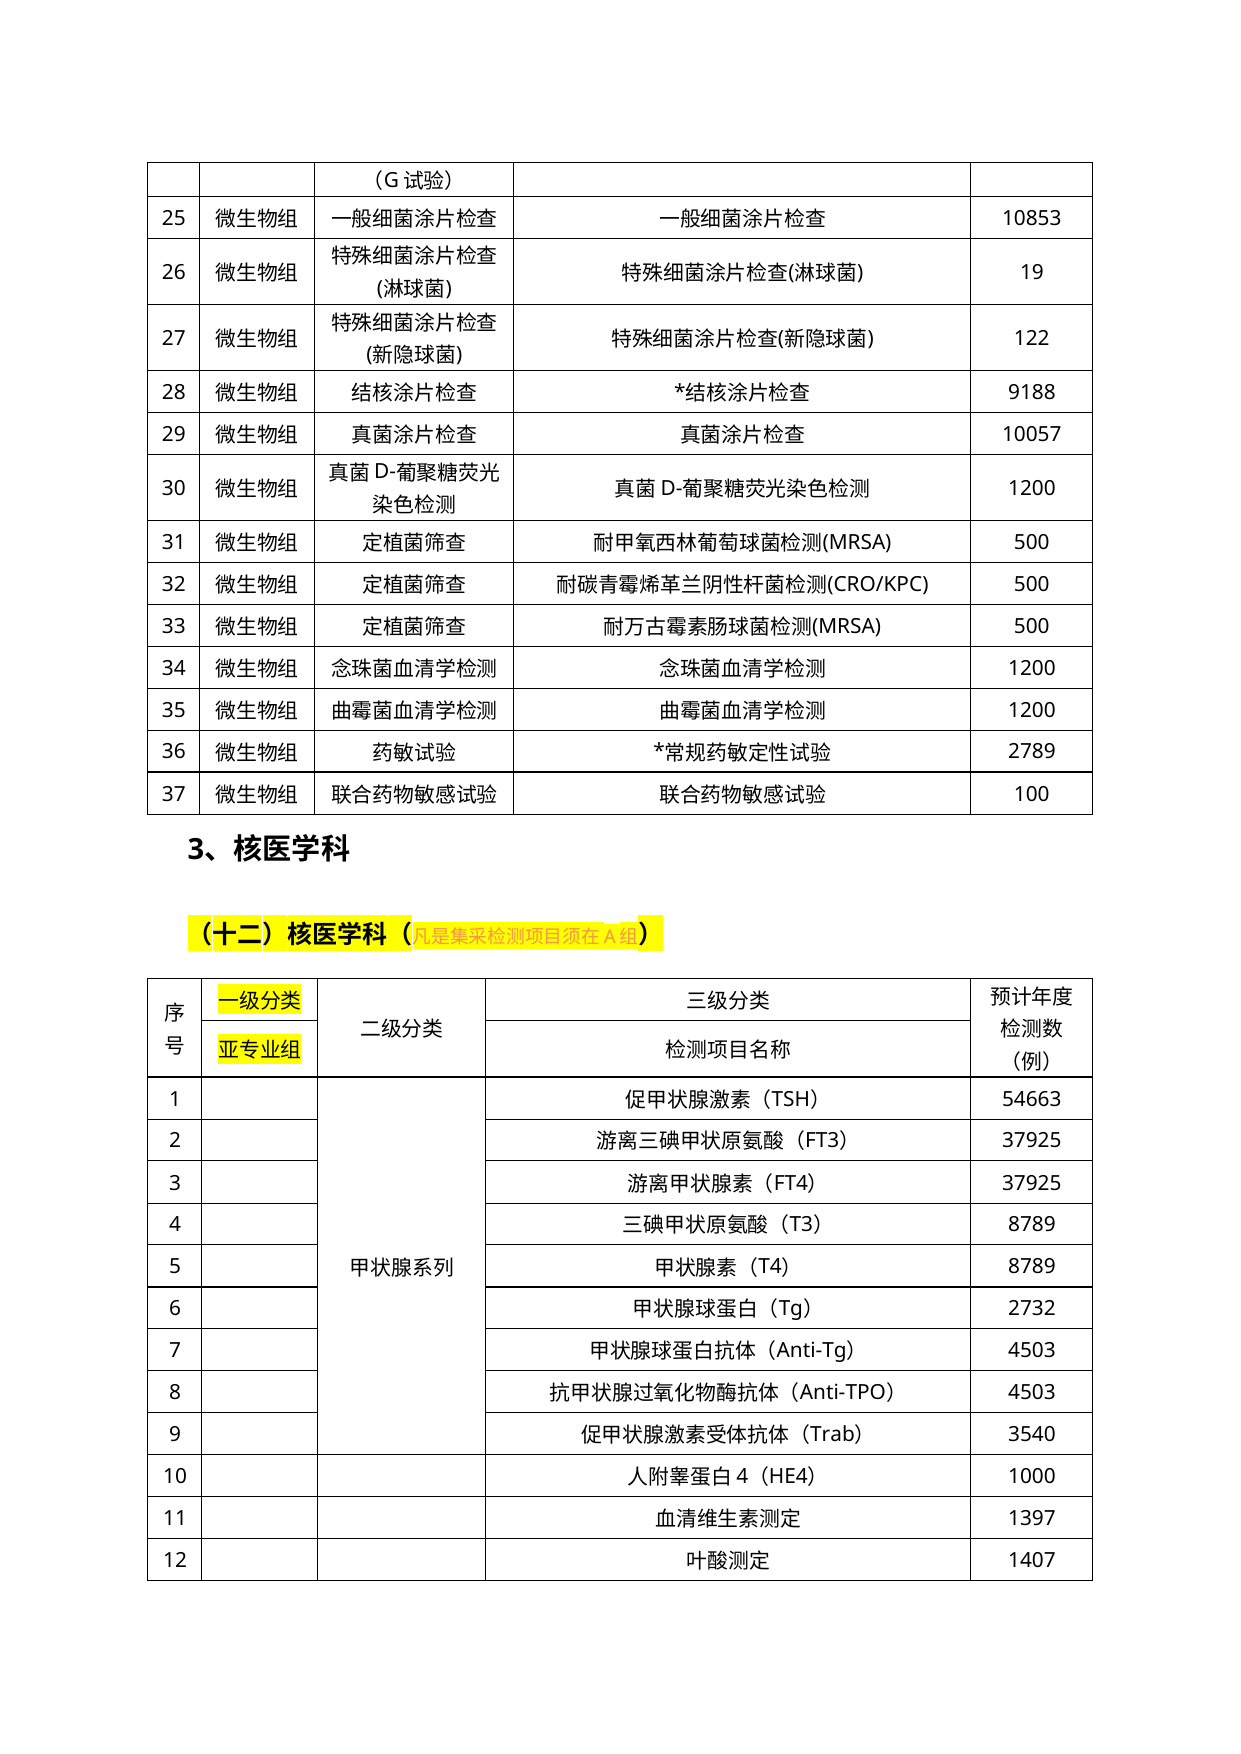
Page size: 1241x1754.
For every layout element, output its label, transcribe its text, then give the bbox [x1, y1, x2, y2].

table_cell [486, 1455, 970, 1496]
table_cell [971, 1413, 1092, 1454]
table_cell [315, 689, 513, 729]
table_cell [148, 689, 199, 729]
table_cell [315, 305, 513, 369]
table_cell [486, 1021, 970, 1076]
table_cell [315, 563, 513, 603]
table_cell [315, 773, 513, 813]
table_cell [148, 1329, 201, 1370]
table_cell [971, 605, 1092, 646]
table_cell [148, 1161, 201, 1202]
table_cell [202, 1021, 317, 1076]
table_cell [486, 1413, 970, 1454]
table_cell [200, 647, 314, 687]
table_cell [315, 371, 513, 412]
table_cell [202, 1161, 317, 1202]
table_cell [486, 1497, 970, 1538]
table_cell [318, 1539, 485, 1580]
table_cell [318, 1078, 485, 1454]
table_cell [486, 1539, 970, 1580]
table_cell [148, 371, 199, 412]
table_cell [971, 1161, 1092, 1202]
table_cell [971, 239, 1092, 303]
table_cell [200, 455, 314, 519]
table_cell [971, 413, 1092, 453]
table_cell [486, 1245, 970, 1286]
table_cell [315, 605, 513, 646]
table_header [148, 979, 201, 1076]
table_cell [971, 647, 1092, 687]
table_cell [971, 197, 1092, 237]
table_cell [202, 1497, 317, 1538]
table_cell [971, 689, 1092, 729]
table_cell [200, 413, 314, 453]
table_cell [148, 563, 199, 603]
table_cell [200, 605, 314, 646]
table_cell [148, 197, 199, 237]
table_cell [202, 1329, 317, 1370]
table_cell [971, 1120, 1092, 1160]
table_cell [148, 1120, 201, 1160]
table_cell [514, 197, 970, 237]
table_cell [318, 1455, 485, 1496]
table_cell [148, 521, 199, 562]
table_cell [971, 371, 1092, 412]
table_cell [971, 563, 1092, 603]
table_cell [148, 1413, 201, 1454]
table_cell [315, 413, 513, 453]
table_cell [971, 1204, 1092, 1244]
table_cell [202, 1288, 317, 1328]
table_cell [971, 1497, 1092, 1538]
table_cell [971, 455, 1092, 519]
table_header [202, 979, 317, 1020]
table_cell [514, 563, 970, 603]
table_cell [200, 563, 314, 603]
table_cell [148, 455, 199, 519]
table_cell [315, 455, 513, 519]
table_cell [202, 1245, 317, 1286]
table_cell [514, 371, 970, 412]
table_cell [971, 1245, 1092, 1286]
text （十二）核医学科（凡是集采检测项目须在A组） [187, 900, 1053, 965]
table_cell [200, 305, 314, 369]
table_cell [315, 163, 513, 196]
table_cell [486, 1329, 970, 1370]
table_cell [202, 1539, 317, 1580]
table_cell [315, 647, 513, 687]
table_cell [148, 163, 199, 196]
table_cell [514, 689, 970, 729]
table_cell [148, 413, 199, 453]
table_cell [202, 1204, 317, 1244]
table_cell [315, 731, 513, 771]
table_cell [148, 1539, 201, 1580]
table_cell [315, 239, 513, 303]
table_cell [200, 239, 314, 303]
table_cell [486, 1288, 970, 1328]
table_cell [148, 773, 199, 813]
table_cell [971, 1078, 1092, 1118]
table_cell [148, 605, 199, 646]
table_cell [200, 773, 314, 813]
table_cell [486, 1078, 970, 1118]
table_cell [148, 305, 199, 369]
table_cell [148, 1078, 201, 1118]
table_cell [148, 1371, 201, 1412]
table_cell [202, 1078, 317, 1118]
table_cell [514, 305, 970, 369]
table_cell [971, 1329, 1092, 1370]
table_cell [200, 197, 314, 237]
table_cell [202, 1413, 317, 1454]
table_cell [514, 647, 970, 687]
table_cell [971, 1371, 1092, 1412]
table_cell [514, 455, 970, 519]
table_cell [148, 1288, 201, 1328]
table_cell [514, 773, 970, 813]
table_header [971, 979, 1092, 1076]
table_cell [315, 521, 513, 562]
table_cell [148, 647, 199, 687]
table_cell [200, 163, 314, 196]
text 3、核医学科 [187, 815, 1053, 879]
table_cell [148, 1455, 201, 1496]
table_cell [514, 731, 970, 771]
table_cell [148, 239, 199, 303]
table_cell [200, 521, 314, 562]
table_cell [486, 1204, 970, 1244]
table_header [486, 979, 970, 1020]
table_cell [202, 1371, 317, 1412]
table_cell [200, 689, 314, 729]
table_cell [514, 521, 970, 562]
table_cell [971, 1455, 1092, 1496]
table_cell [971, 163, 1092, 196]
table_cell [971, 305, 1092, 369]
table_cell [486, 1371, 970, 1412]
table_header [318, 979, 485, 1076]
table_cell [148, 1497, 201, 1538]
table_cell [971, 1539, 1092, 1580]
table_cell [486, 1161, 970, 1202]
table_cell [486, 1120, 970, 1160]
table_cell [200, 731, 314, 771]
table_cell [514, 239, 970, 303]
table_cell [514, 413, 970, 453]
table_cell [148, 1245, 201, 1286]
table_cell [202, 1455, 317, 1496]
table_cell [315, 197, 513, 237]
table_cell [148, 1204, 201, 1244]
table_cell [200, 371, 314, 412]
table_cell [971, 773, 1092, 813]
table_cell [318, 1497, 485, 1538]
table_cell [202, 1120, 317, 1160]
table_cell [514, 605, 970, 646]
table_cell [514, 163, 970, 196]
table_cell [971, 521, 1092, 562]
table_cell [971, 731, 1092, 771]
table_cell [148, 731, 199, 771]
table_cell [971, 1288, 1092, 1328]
